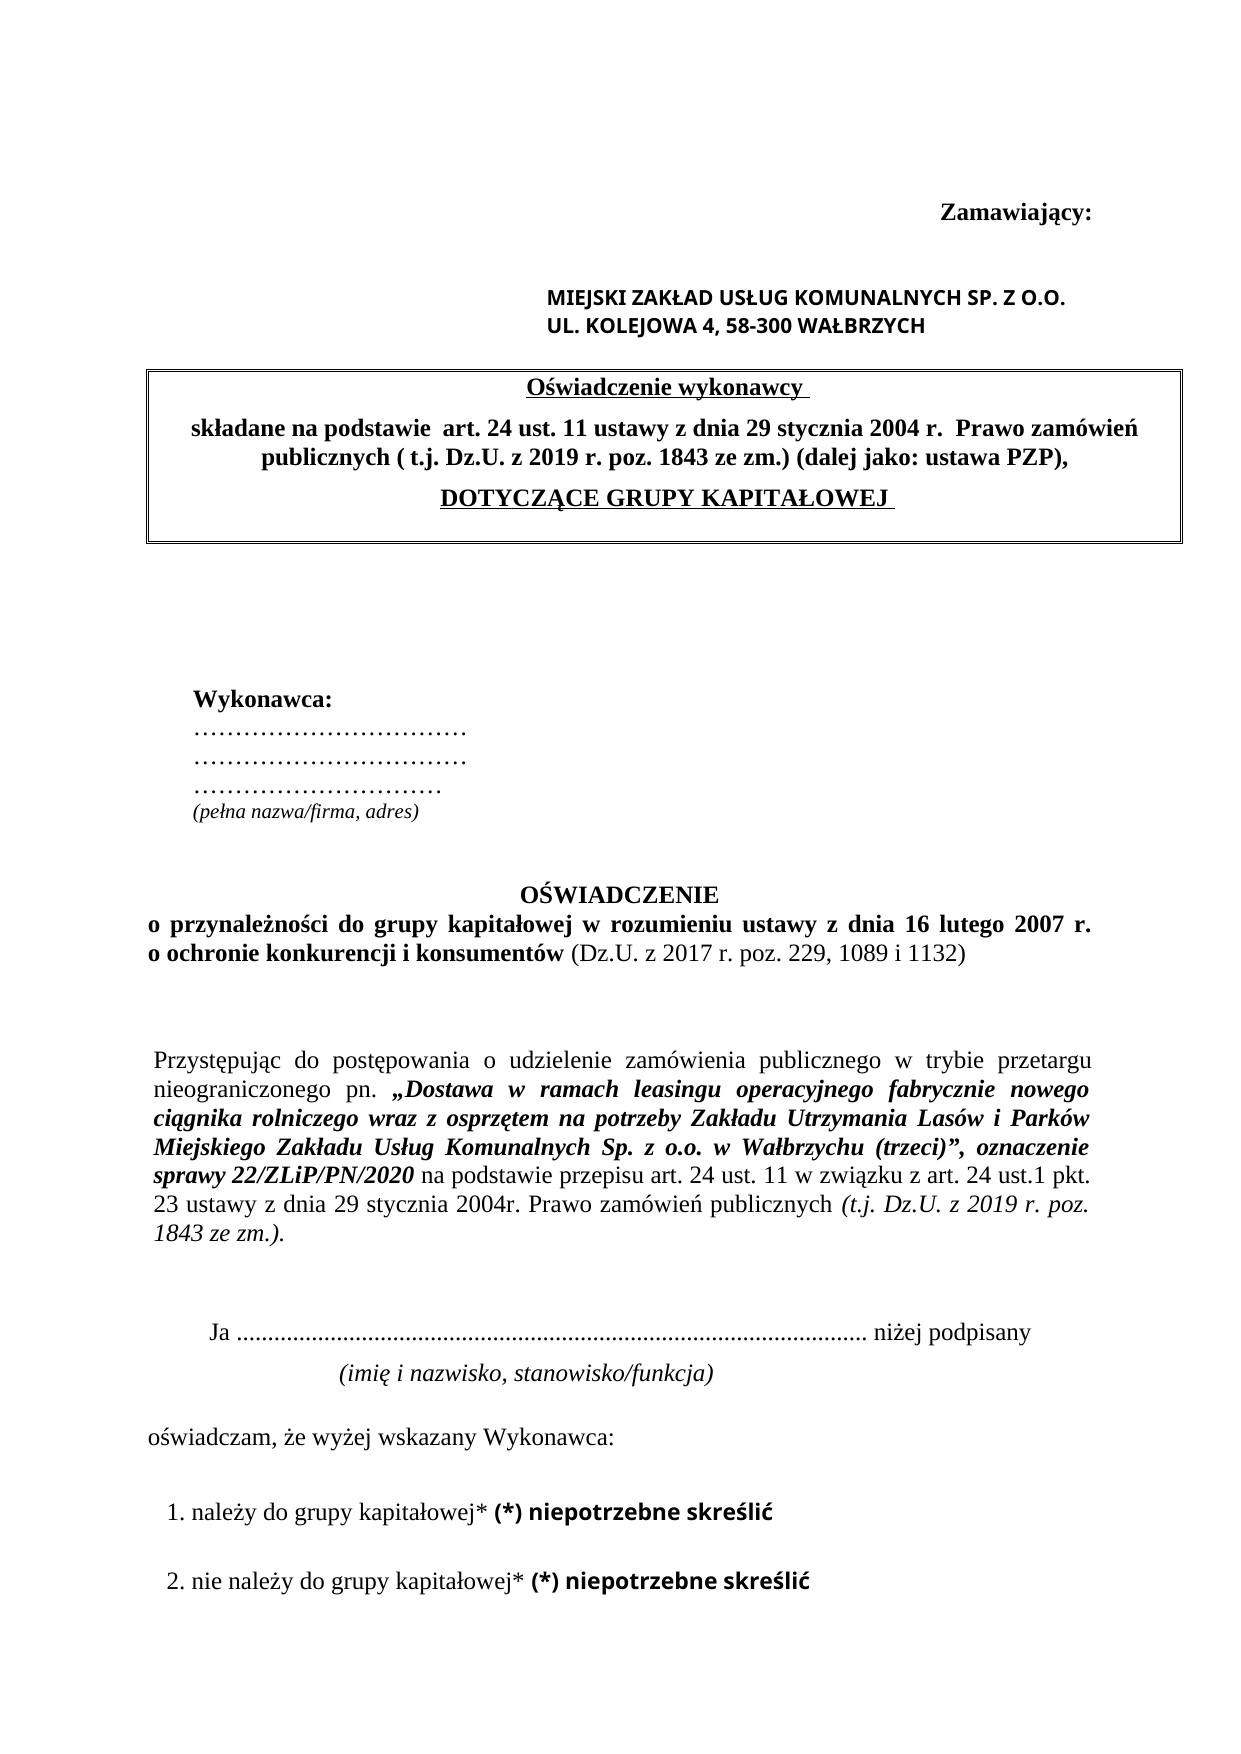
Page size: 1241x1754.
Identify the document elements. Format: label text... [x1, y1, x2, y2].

table_header Oświadczenie wykonawcy składane na podstawie art. 24 ust. 11 ustawy z dnia 29 stycznia 2004 r. Prawo zamówień publicznych ( t.j. Dz.U. z 2019 r. poz. 1843 ze zm.) (dalej jako: ustawa PZP), DOTYCZĄCE GRUPY KAPITAŁOWEJ [149, 372, 1180, 541]
text Miejski Zakład Usług Komunalnych Sp. z o.o. [546, 283, 1092, 312]
text o przynależności do grupy kapitałowej w rozumieniu ustawy z dnia 16 lutego 2007 r. o ochronie konkurencji i konsumentów (Dz.U. z 2017 r. poz. 229, 1089 i 1132) [148, 909, 1092, 967]
text oświadczam, że wyżej wskazany Wykonawca: [148, 1422, 1092, 1451]
text ul. Kolejowa 4, 58-300 Wałbrzych [546, 312, 1092, 340]
text OŚWIADCZENIE [146, 880, 1092, 909]
text 1. należy do grupy kapitałowej* (*) niepotrzebne skreślić [166, 1496, 1092, 1527]
text Wykonawca: [193, 684, 1092, 712]
text 2. nie należy do grupy kapitałowej* (*) niepotrzebne skreślić [148, 1565, 1092, 1596]
text Ja ..................................................................................................... niżej podpisany [148, 1317, 1092, 1346]
text Przystępując do postępowania o udzielenie zamówienia publicznego w trybie przetargu nieograniczonego pn. „Dostawa w ramach leasingu operacyjnego fabrycznie nowego ciągnika rolniczego wraz z osprzętem na potrzeby Zakładu Utrzymania Lasów i Parków Miejskiego Zakładu Usług Komunalnych Sp. z o.o. w Wałbrzychu (trzeci)”, oznaczenie sprawy 22/ZLiP/PN/2020 na podstawie przepisu art. 24 ust. 11 w związku z art. 24 ust.1 pkt. 23 ustawy z dnia 29 stycznia 2004r. Prawo zamówień publicznych (t.j. Dz.U. z 2019 r. poz. 1843 ze zm.). [153, 1046, 1092, 1247]
text (imię i nazwisko, stanowisko/funkcja) [148, 1358, 1092, 1387]
text …………………………………………………………………………………… (pełna nazwa/firma, adres) [193, 712, 472, 823]
text Zamawiający: [193, 197, 1092, 226]
